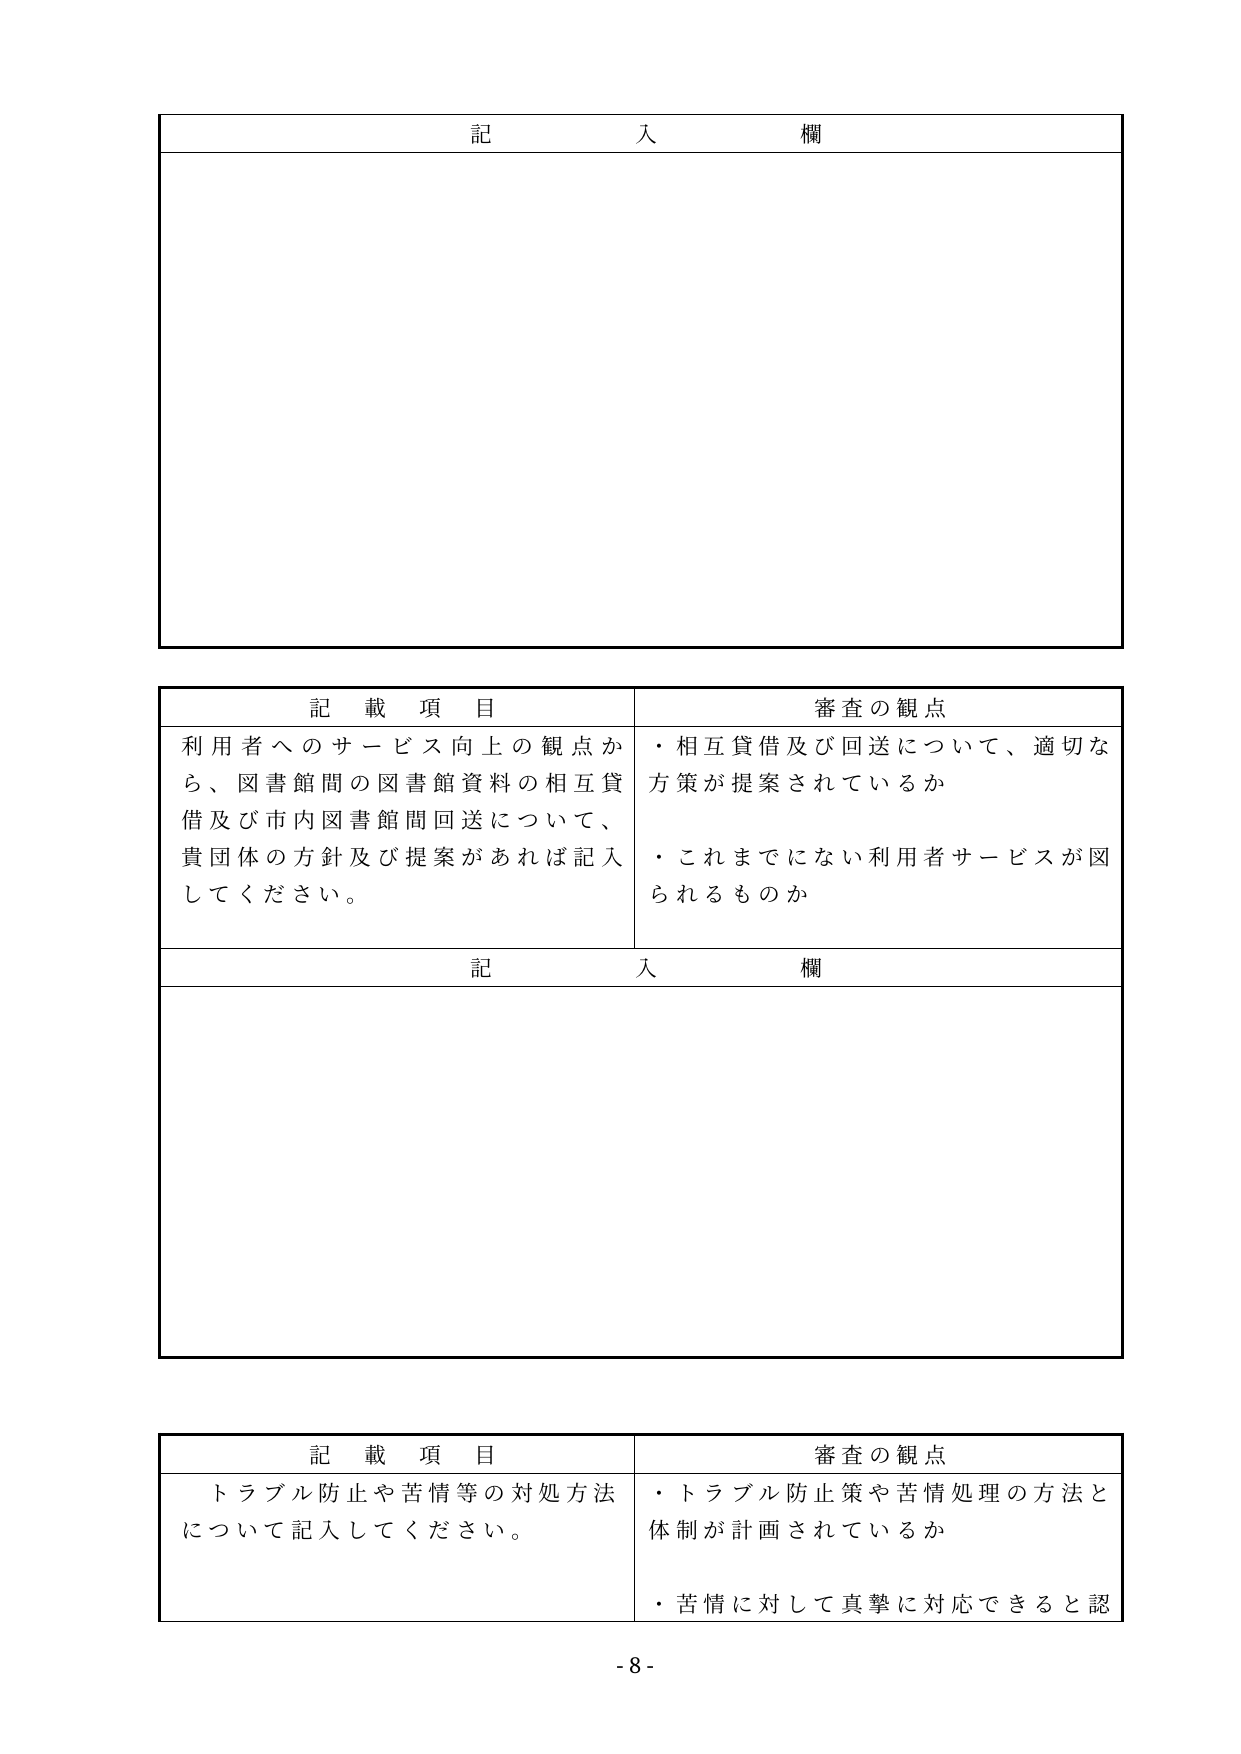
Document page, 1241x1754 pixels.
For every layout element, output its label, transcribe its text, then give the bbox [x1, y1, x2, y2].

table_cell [161, 1474, 634, 1621]
table_cell 記 入 欄 [161, 115, 1121, 152]
table_header 記 載 項 目 [161, 1436, 634, 1472]
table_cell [635, 1474, 1121, 1621]
table_cell 記 入 欄 [161, 949, 1121, 986]
table_cell [161, 987, 1121, 1356]
table_cell [161, 153, 1121, 646]
table_header 審査の観点 [635, 689, 1121, 726]
table_cell ・相互貸借及び回送について、適切な方策が提案されているか ・これまでにない利用者サービスが図られるものか [635, 727, 1121, 948]
table_header 記 載 項 目 [161, 689, 634, 726]
table_header 審査の観点 [635, 1436, 1121, 1472]
table_cell 利用者へのサービス向上の観点から、図書館間の図書館資料の相互貸借及び市内図書館間回送について、貴団体の方針及び提案があれば記入してください。 [161, 727, 634, 948]
